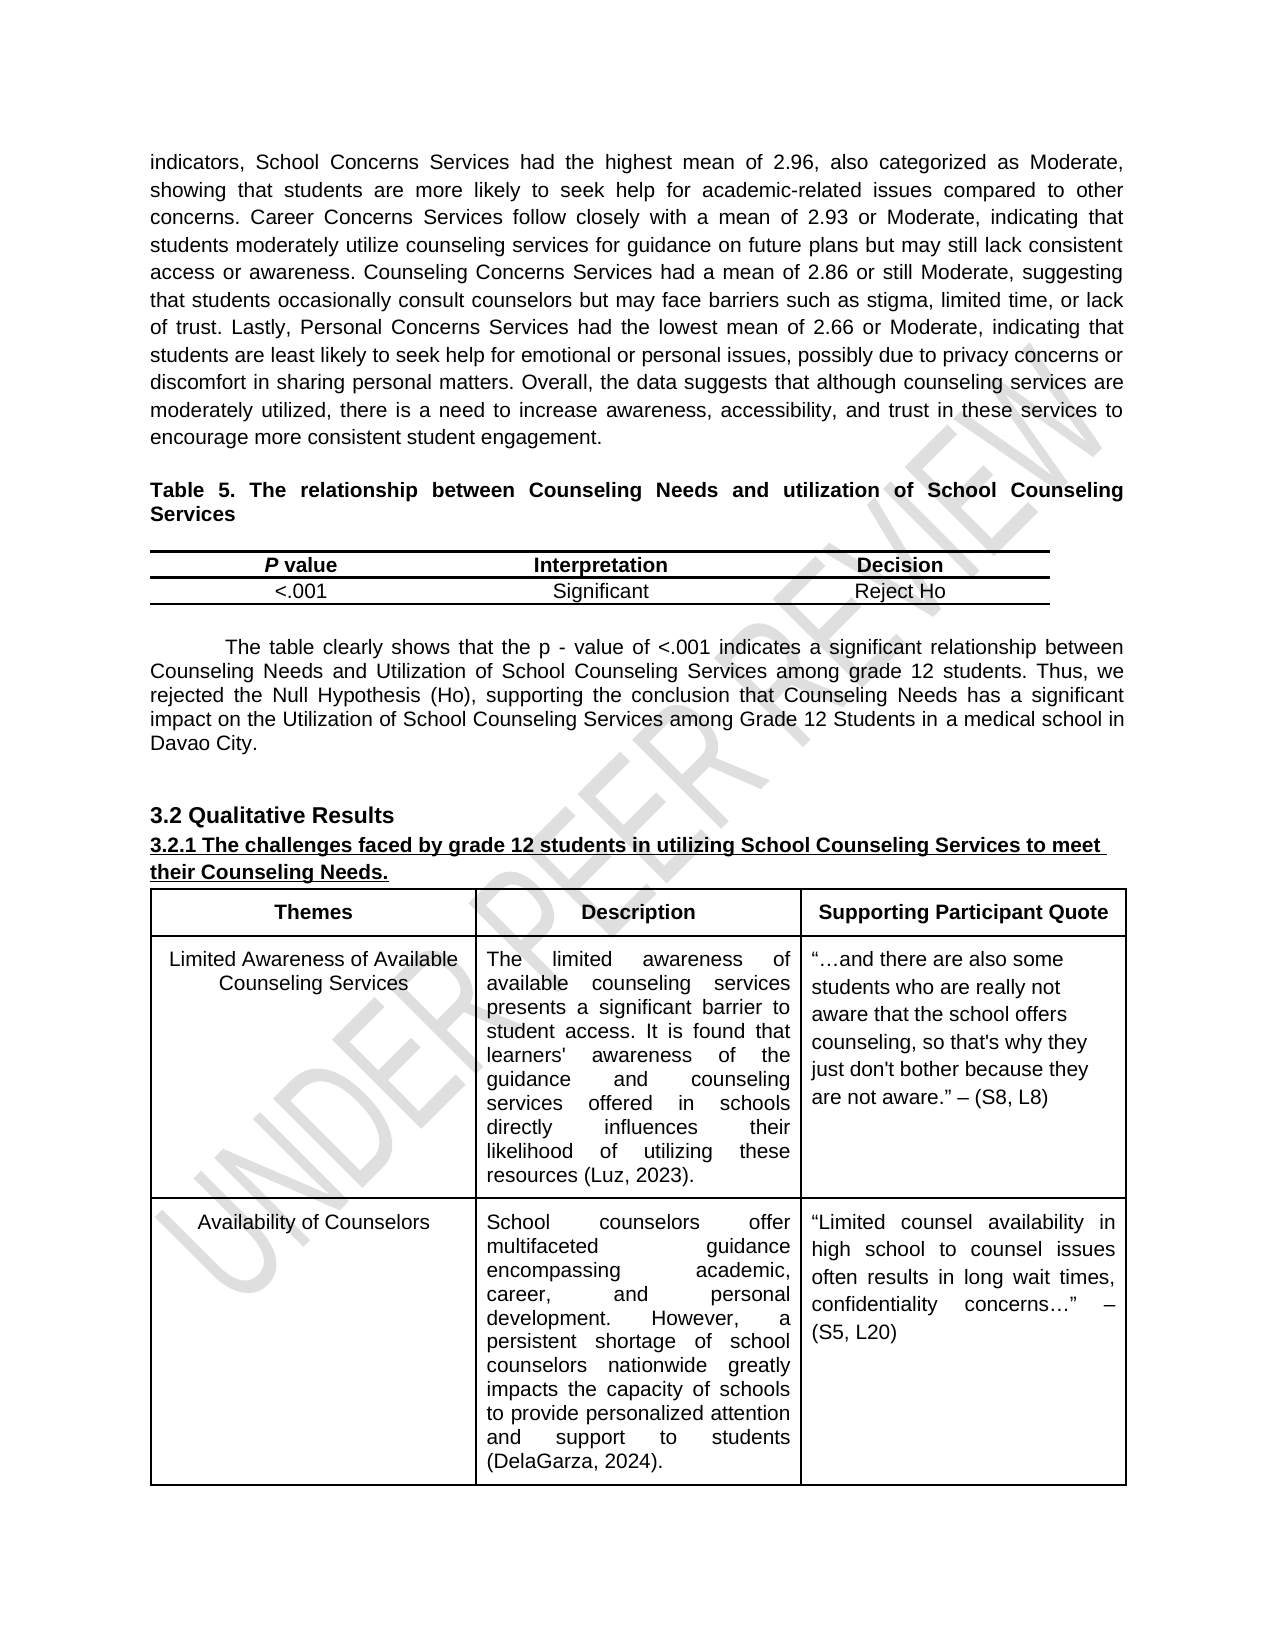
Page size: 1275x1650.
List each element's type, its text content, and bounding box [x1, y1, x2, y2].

table_cell Reject Ho [750, 579, 1050, 602]
table_cell Significant [452, 579, 750, 602]
table_header Interpretation [452, 553, 750, 576]
text Table 5. The relationship between Counseling Needs and utilization of School Counseling Services [150, 477, 1125, 525]
table_header Themes [152, 890, 475, 934]
table_header Supporting Participant Quote [802, 890, 1125, 934]
text The table clearly shows that the p - value of <.001 indicates a significant relationship between Counseling Needs and Utilization of School Counseling Services among grade 12 students. Thus, we rejected the Null Hypothesis (Ho), supporting the conclusion that Counseling Needs has a significant impact on the Utilization of School Counseling Services among Grade 12 Students in a medical school in Davao City. [150, 635, 1125, 754]
table_header Decision [750, 553, 1050, 576]
table_cell Limited Awareness of Available Counseling Services [152, 937, 475, 1197]
table_cell “Limited counsel availability in high school to counsel issues often results in long wait times, confidentiality concerns…” – (S5, L20) [802, 1199, 1125, 1483]
text 3.2 Qualitative Results [150, 802, 1125, 829]
table_header P value [150, 553, 452, 576]
table_cell Availability of Counselors [152, 1199, 475, 1483]
table_cell The limited awareness of available counseling services presents a significant barrier to student access. It is found that learners' awareness of the guidance and counseling services offered in schools directly influences their likelihood of utilizing these resources (Luz, 2023). [477, 937, 800, 1197]
table_cell <.001 [150, 579, 452, 602]
table_cell “…and there are also some students who are really not aware that the school offers counseling, so that's why they just don't bother because they are not aware.” – (S8, L8) [802, 937, 1125, 1197]
table_cell School counselors offer multifaceted guidance encompassing academic, career, and personal development. However, a persistent shortage of school counselors nationwide greatly impacts the capacity of schools to provide personalized attention and support to students (DelaGarza, 2024). [477, 1199, 800, 1483]
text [150, 150, 1125, 449]
text 3.2.1 The challenges faced by grade 12 students in utilizing School Counseling Services to meet their Counseling Needs. [150, 833, 1125, 884]
table_header Description [477, 890, 800, 934]
